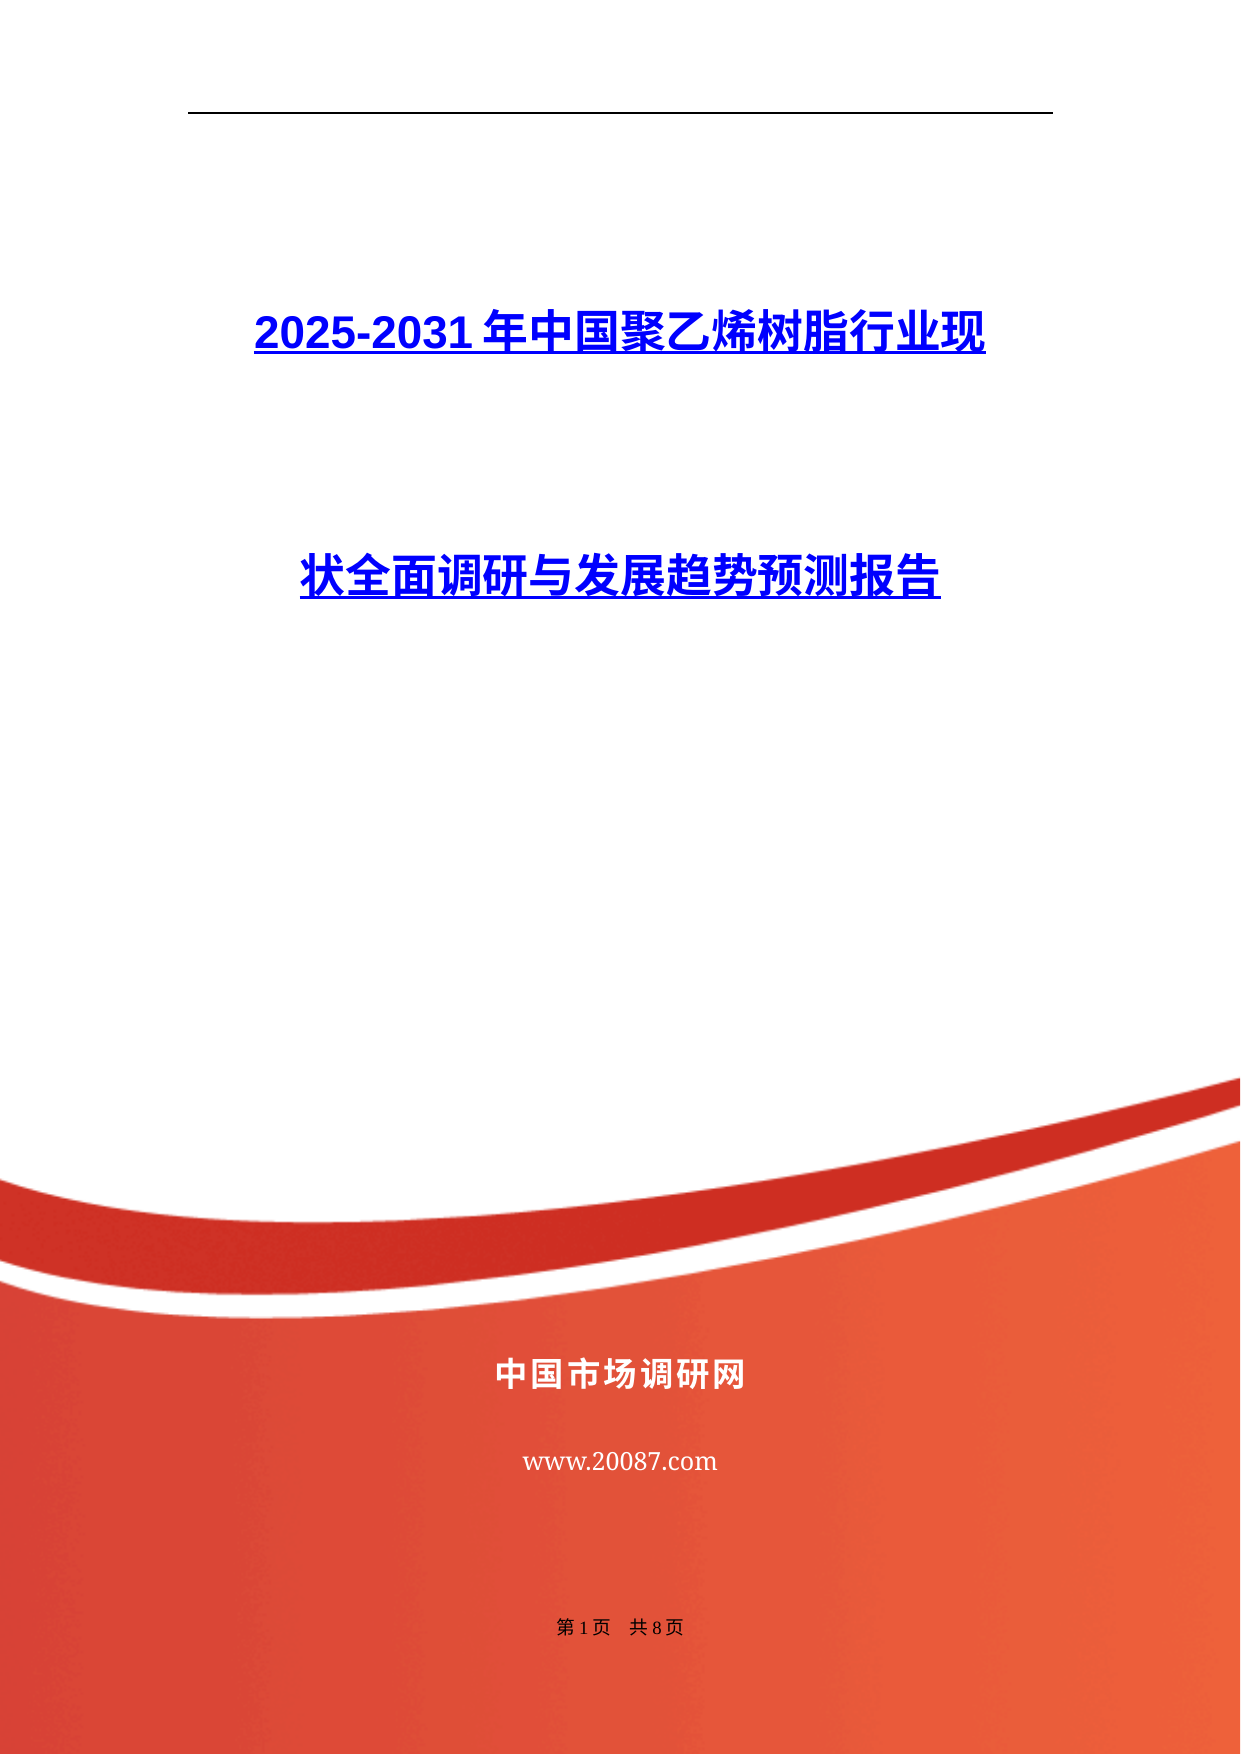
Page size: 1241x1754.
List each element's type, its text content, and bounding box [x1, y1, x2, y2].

text www.20087.com [187, 1428, 1053, 1493]
picture [0, 1006, 1241, 1754]
subtitle 中国市场调研网 [187, 1339, 1053, 1404]
table_header 2025-2031年中国聚乙烯树脂行业现状全面调研与发展趋势预测报告 [188, 207, 1053, 773]
